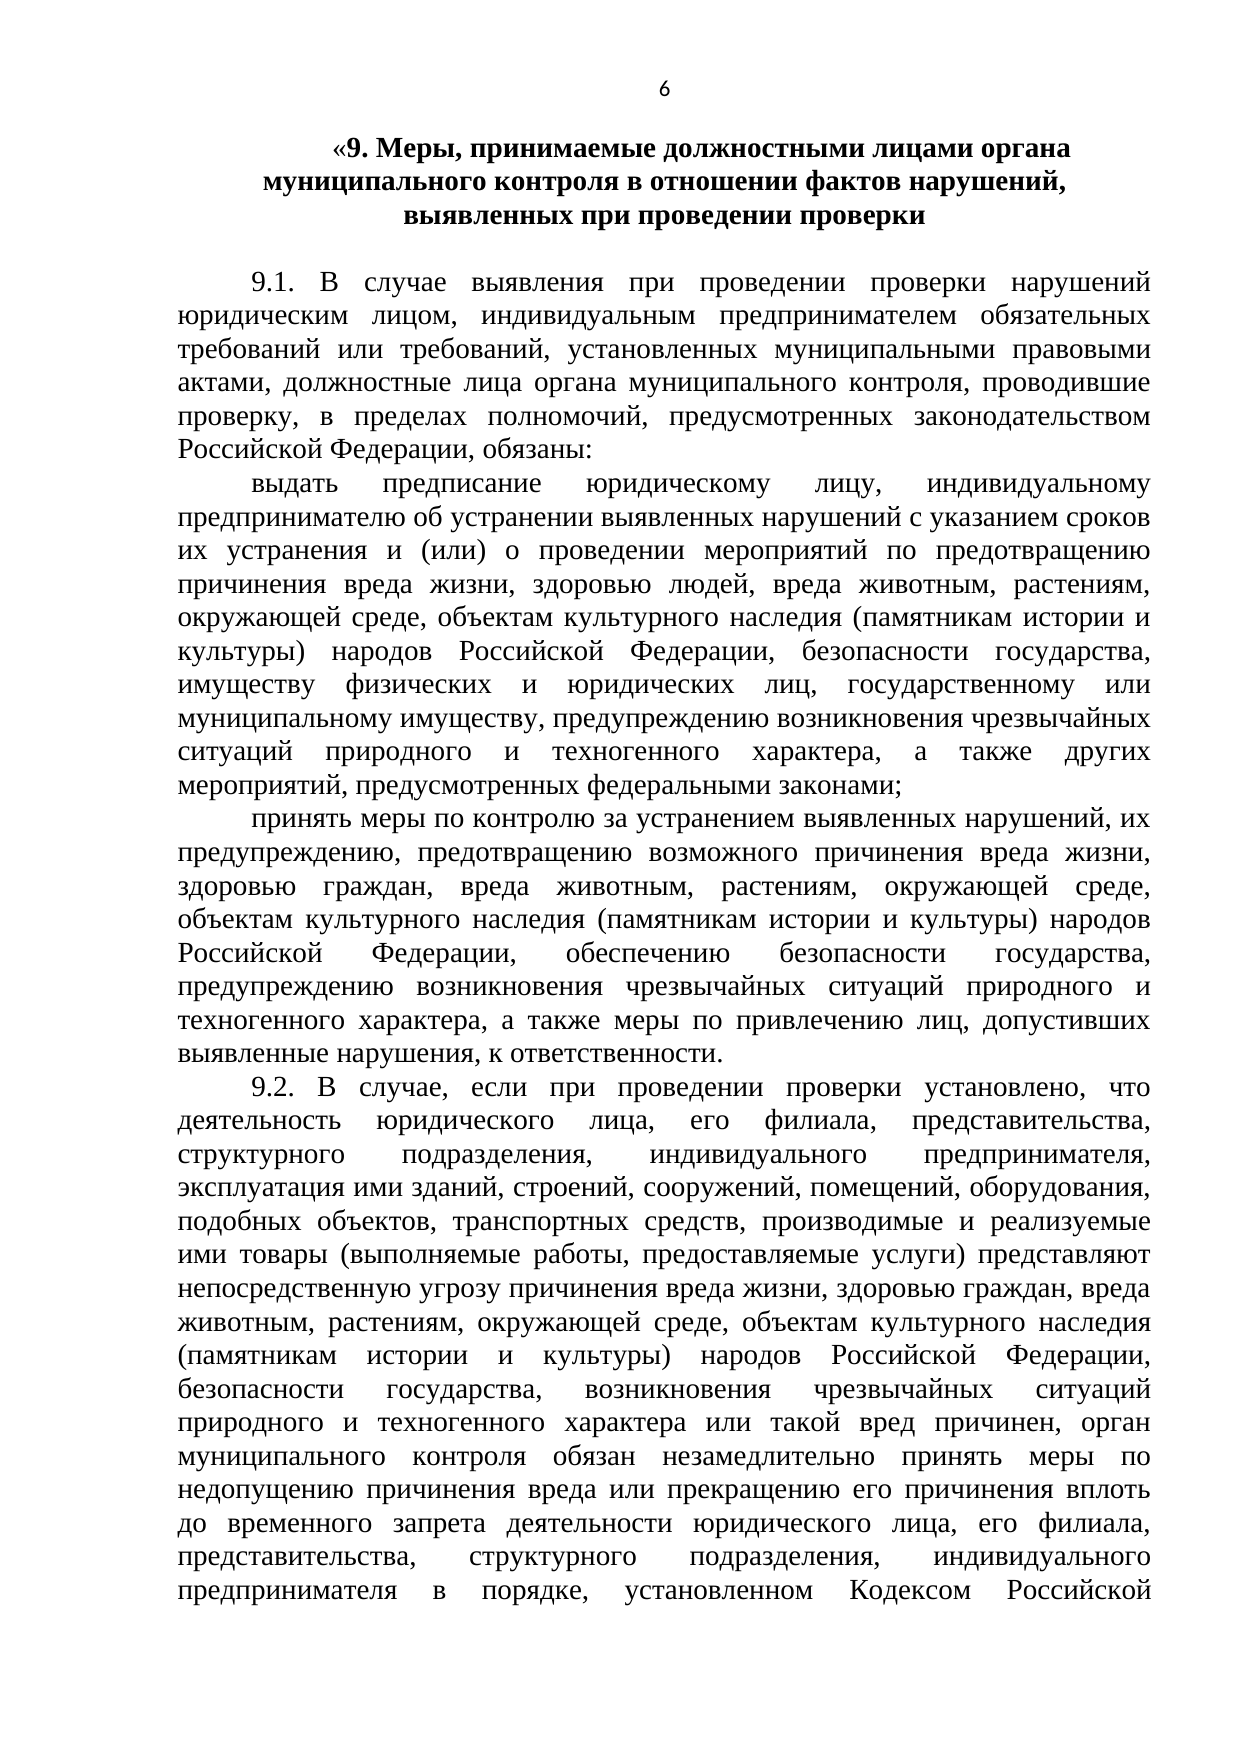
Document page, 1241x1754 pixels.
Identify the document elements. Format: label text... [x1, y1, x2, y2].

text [177, 1069, 1152, 1606]
text принять меры по контролю за устранением выявленных нарушений, их предупреждению, предотвращению возможного причинения вреда жизни, здоровью граждан, вреда животным, растениям, окружающей среде, объектам культурного наследия (памятникам истории и культуры) народов Российской Федерации, обеспечению безопасности государства, предупреждению возникновения чрезвычайных ситуаций природного и техногенного характера, а также меры по привлечению лиц, допустивших выявленные нарушения, к ответственности. [177, 801, 1152, 1069]
text 9.1. В случае выявления при проведении проверки нарушений юридическим лицом, индивидуальным предпринимателем обязательных требований или требований, установленных муниципальными правовыми актами, должностные лица органа муниципального контроля, проводившие проверку, в пределах полномочий, предусмотренных законодательством Российской Федерации, обязаны: [177, 264, 1152, 465]
text выдать предписание юридическому лицу, индивидуальному предпринимателю об устранении выявленных нарушений с указанием сроков их устранения и (или) о проведении мероприятий по предотвращению причинения вреда жизни, здоровью людей, вреда животным, растениям, окружающей среде, объектам культурного наследия (памятникам истории и культуры) народов Российской Федерации, безопасности государства, имуществу физических и юридических лиц, государственному или муниципальному имуществу, предупреждению возникновения чрезвычайных ситуаций природного и техногенного характера, а также других мероприятий, предусмотренных федеральными законами; [177, 465, 1152, 801]
text «9. Меры, принимаемые должностными лицами органа муниципального контроля в отношении фактов нарушений, выявленных при проведении проверки [177, 130, 1152, 230]
